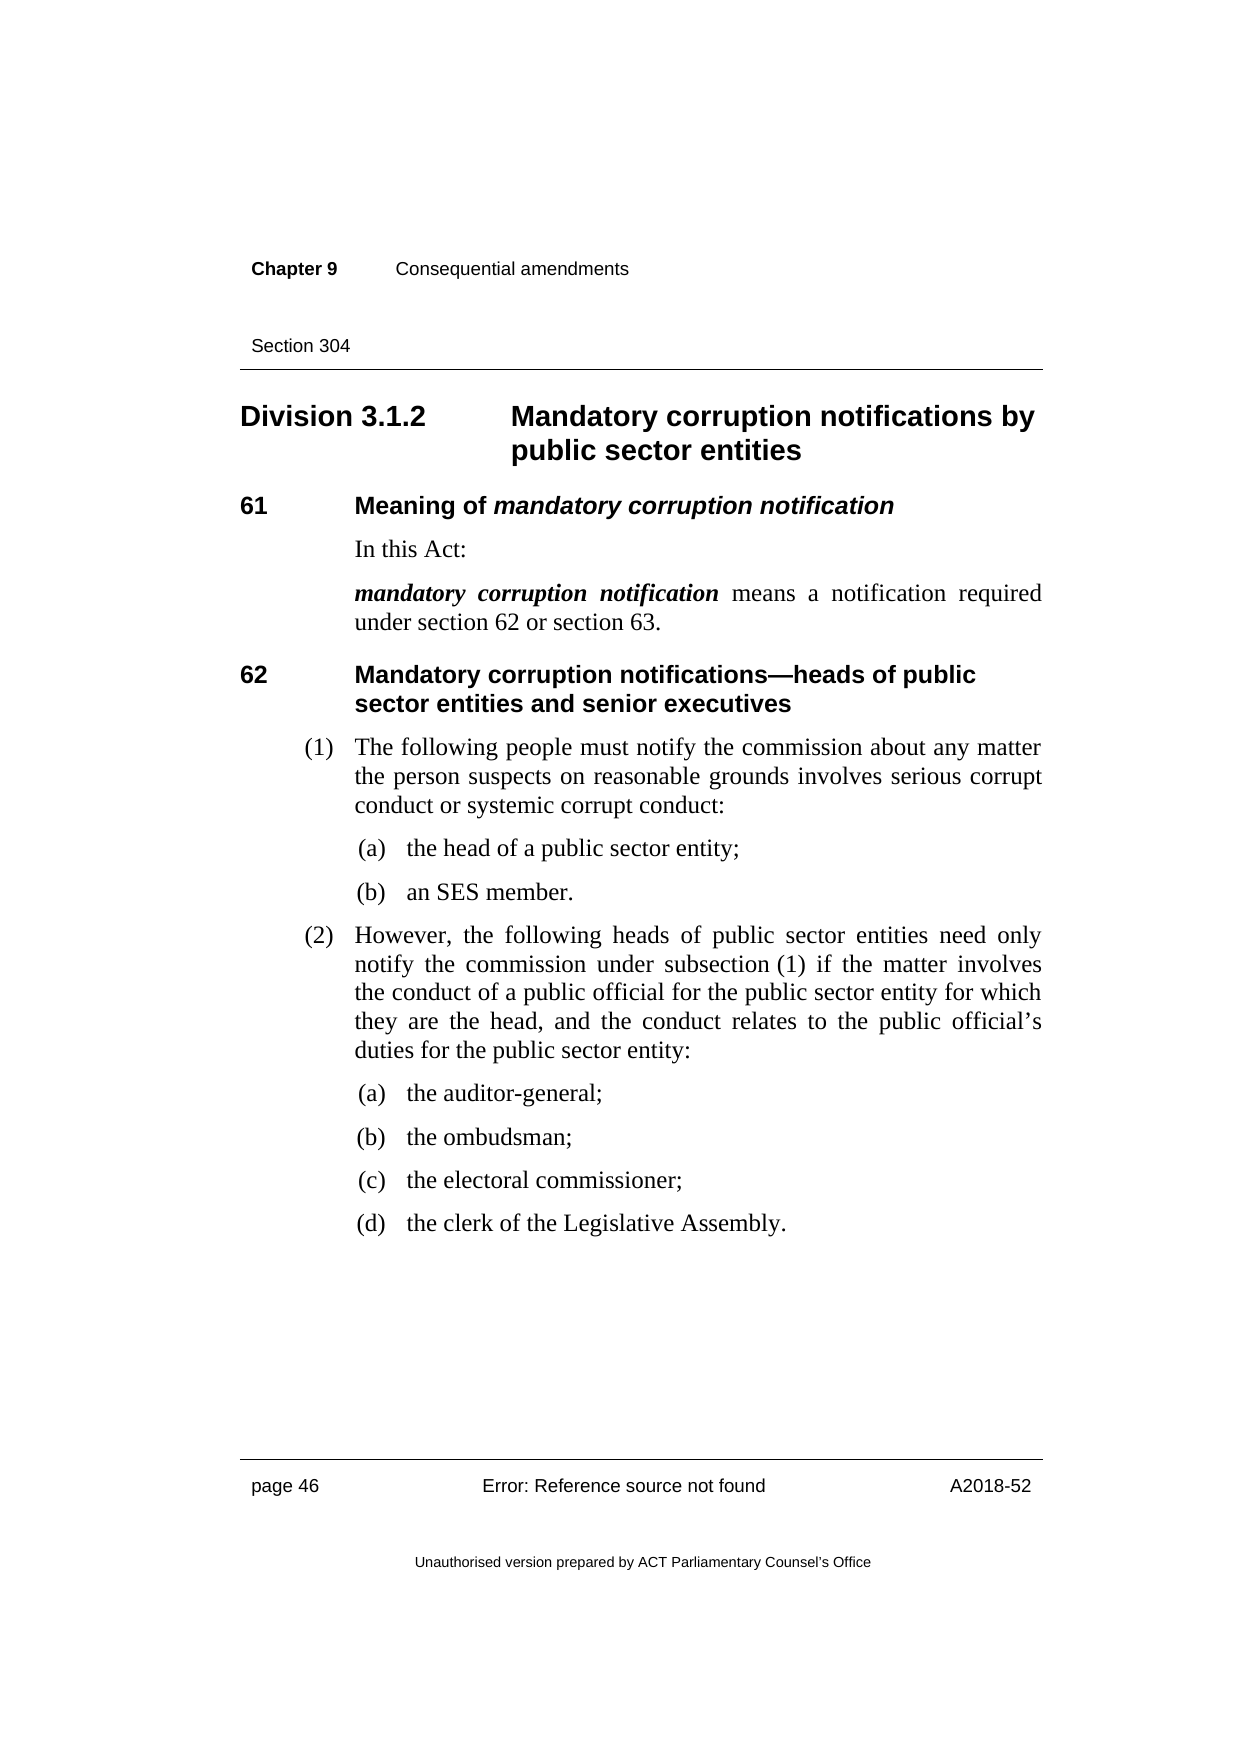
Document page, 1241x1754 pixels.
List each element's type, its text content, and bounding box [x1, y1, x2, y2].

text Division 3.1.2 Mandatory corruption notifications by public sector entities [240, 399, 1042, 466]
text (b) the ombudsman; [240, 1122, 1042, 1150]
text (b) an SES member. [240, 877, 1042, 905]
text 61 Meaning of mandatory corruption notification [240, 491, 1042, 520]
text (1) The following people must notify the commission about any matter the person suspects on reasonable grounds involves serious corrupt conduct or systemic corrupt conduct: [240, 732, 1042, 819]
text (2) However, the following heads of public sector entities need only notify the commission under subsection (1) if the matter involves the conduct of a public official for the public sector entity for which they are the head, and the conduct relates to the public official’s duties for the public sector entity: [240, 920, 1042, 1064]
text (c) the electoral commissioner; [240, 1165, 1042, 1194]
text (a) the auditor-general; [240, 1078, 1042, 1107]
text 62 Mandatory corruption notifications—heads of public sector entities and senior executives [240, 660, 1042, 718]
text mandatory corruption notification means a notification required under section 62 or section 63. [354, 578, 1042, 635]
text In this Act: [354, 534, 1042, 563]
text (a) the head of a public sector entity; [240, 833, 1042, 862]
text (d) the clerk of the Legislative Assembly. [240, 1208, 1042, 1237]
